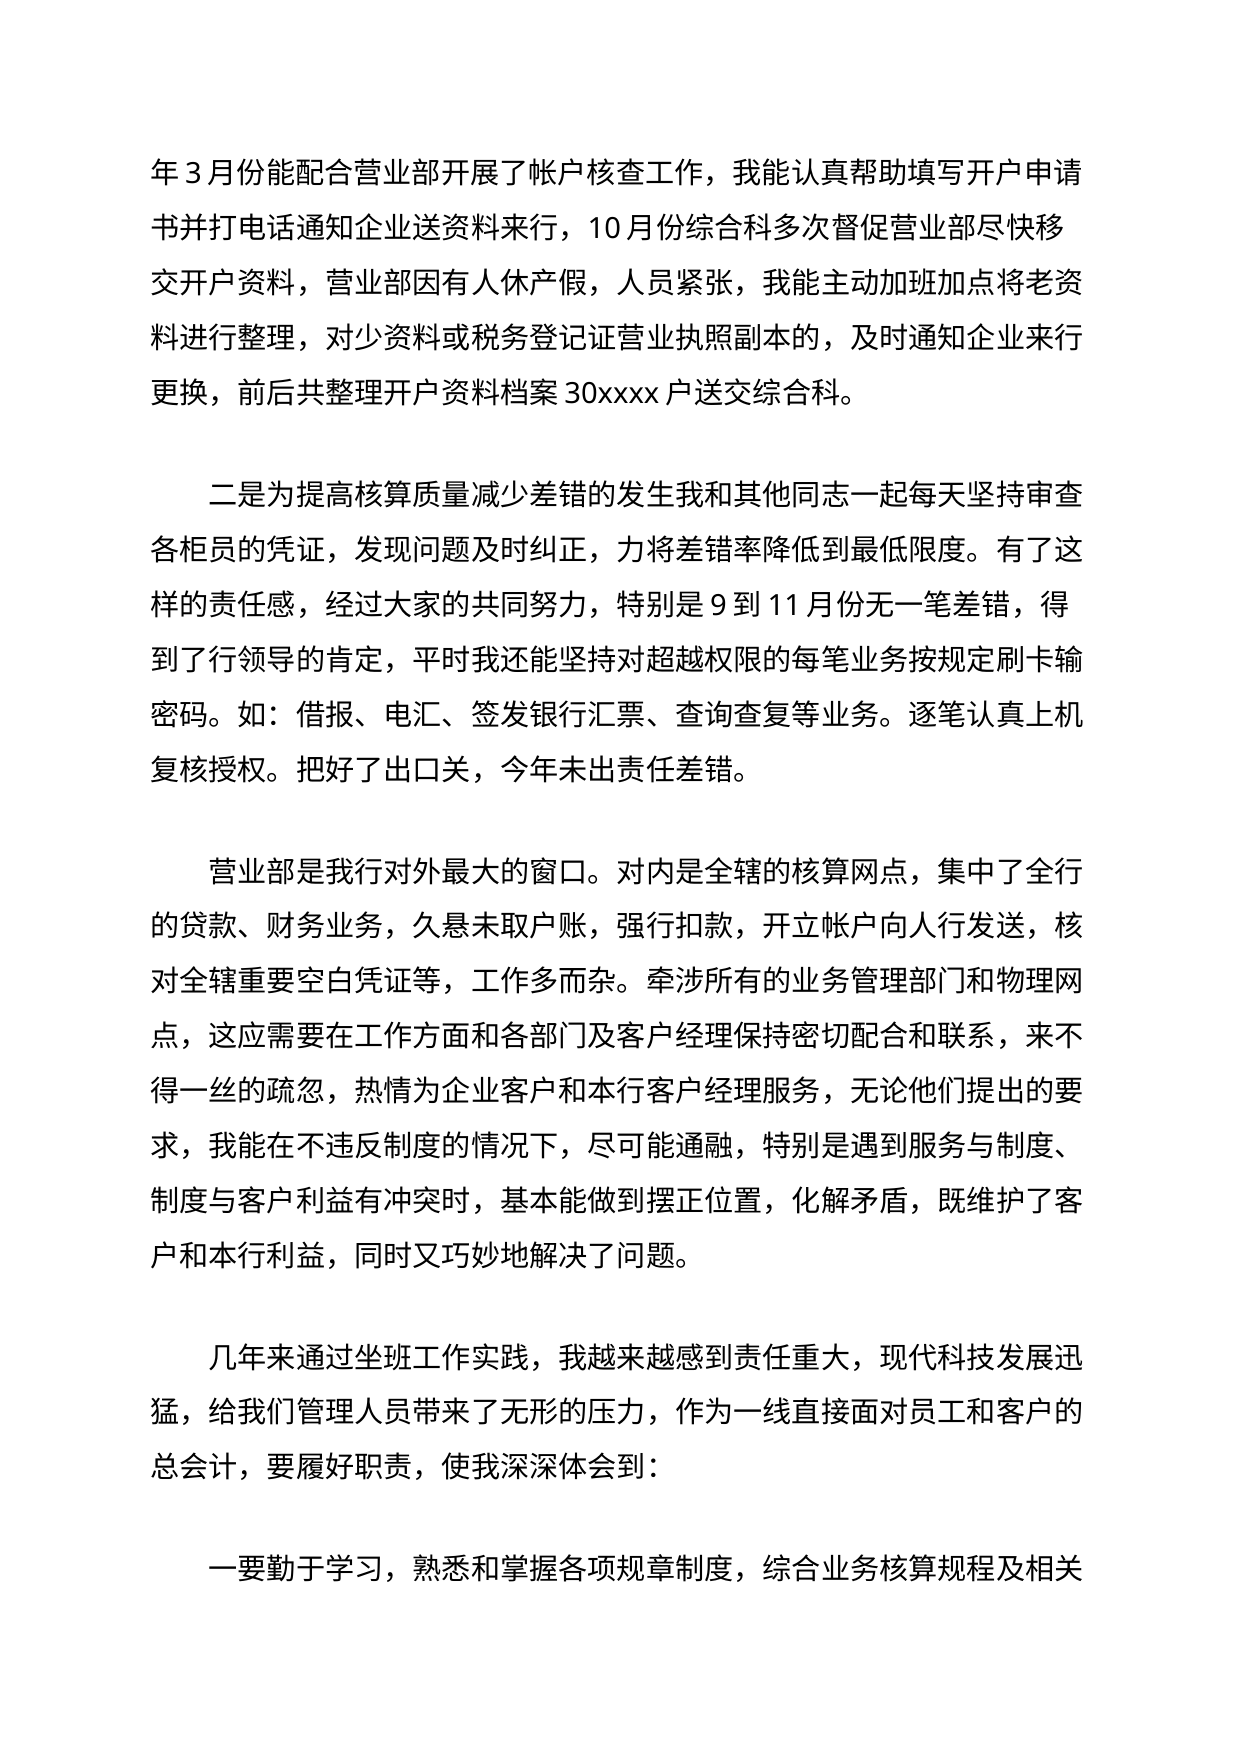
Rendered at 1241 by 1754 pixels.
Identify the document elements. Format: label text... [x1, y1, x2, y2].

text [150, 150, 1090, 412]
text 营业部是我行对外最大的窗口。对内是全辖的核算网点，集中了全行的贷款、财务业务，久悬未取户账，强行扣款，开立帐户向人行发送，核对全辖重要空白凭证等，工作多而杂。牵涉所有的业务管理部门和物理网点，这应需要在工作方面和各部门及客户经理保持密切配合和联系，来不得一丝的疏忽，热情为企业客户和本行客户经理服务，无论他们提出的要求，我能在不违反制度的情况下，尽可能通融，特别是遇到服务与制度、制度与客户利益有冲突时，基本能做到摆正位置，化解矛盾，既维护了客户和本行利益，同时又巧妙地解决了问题。 [150, 848, 1090, 1275]
text 几年来通过坐班工作实践，我越来越感到责任重大，现代科技发展迅猛，给我们管理人员带来了无形的压力，作为一线直接面对员工和客户的总会计，要履好职责，使我深深体会到： [150, 1334, 1090, 1486]
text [150, 1546, 1090, 1588]
text 二是为提高核算质量减少差错的发生我和其他同志一起每天坚持审查各柜员的凭证，发现问题及时纠正，力将差错率降低到最低限度。有了这样的责任感，经过大家的共同努力，特别是9到11月份无一笔差错，得到了行领导的肯定，平时我还能坚持对超越权限的每笔业务按规定刷卡输密码。如：借报、电汇、签发银行汇票、查询查复等业务。逐笔认真上机复核授权。把好了出口关，今年未出责任差错。 [150, 472, 1090, 789]
